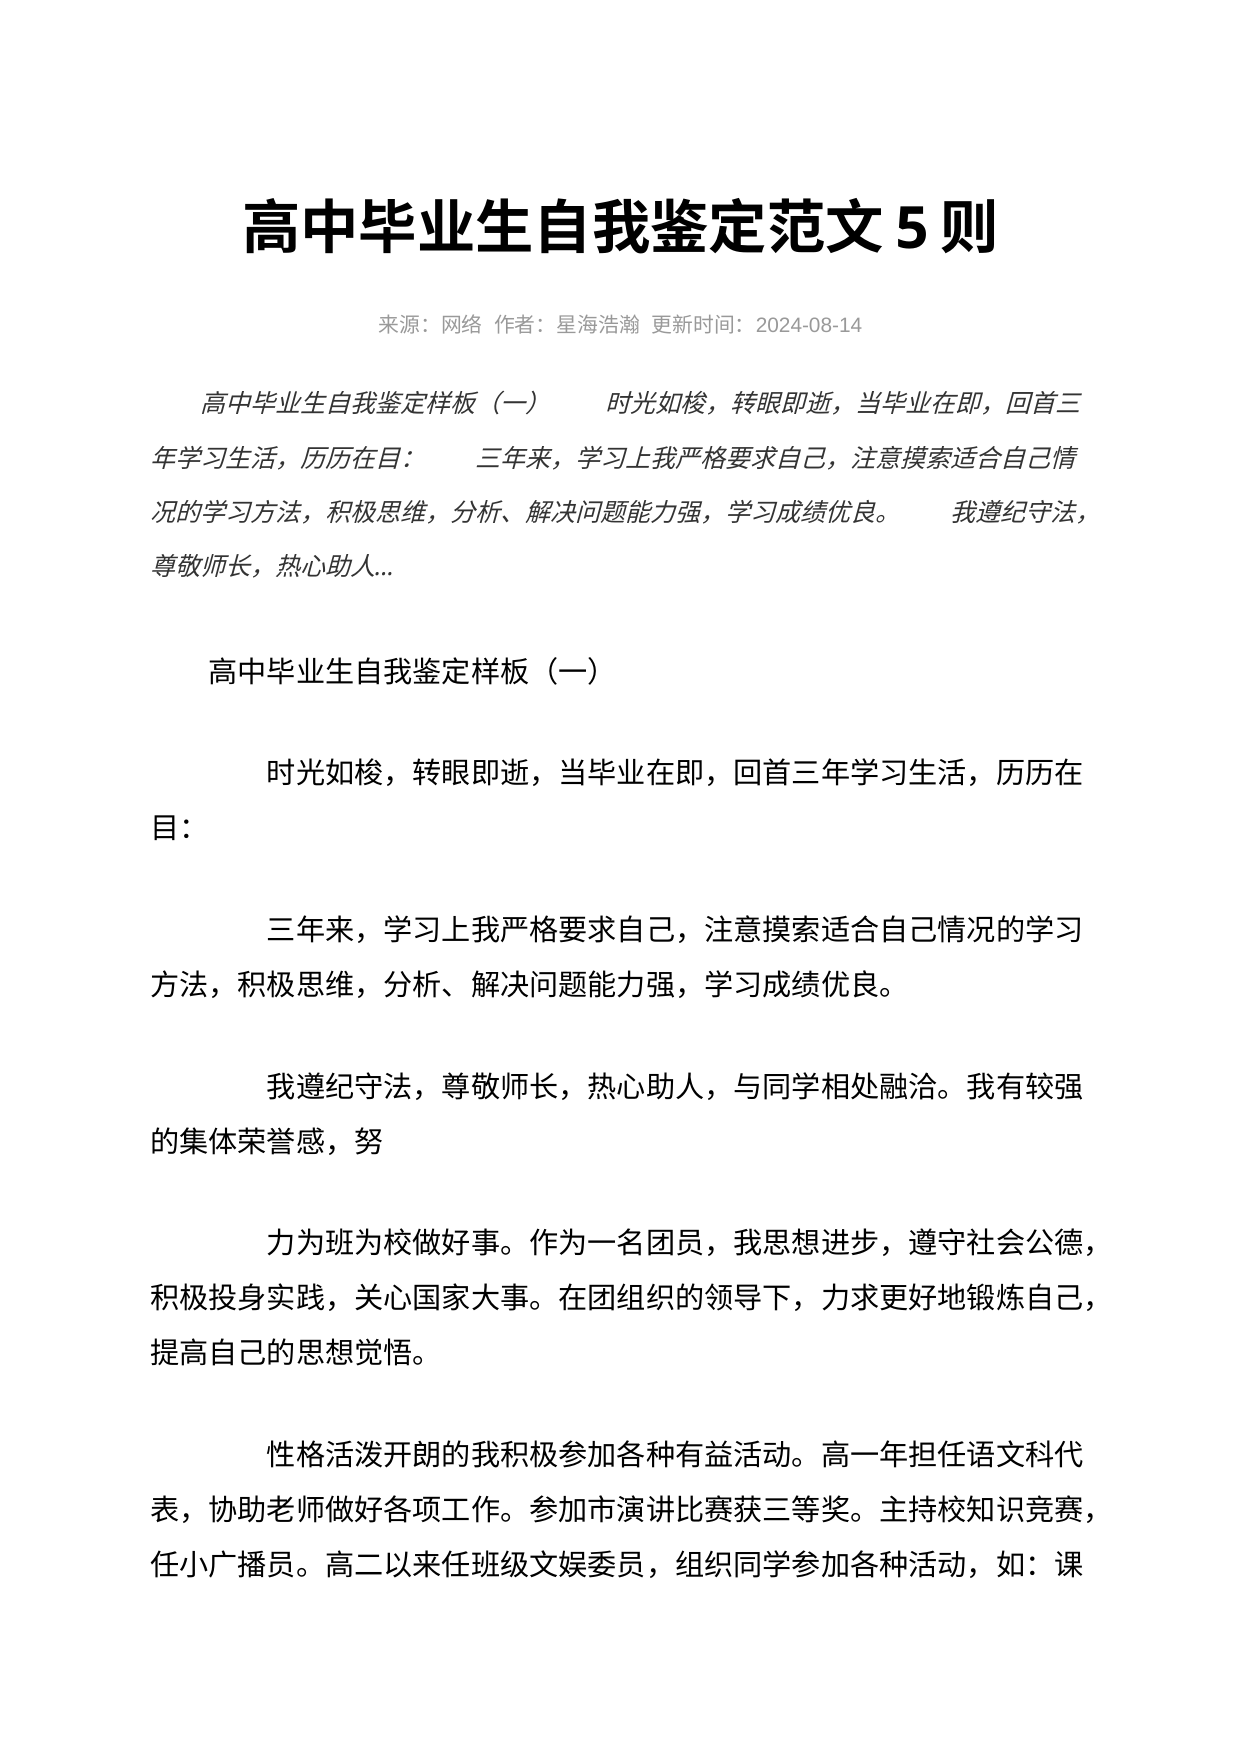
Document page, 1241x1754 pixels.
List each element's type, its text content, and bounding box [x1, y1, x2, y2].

text 三年来，学习上我严格要求自己，注意摸索适合自己情况的学习方法，积极思维，分析、解决问题能力强，学习成绩优良。 [150, 907, 1090, 1004]
text 高中毕业生自我鉴定样板（一） 时光如梭，转眼即逝，当毕业在即，回首三年学习生活，历历在目： 三年来，学习上我严格要求自己，注意摸索适合自己情况的学习方法，积极思维，分析、解决问题能力强，学习成绩优良。 我遵纪守法，尊敬师长，热心助人... [150, 384, 1090, 583]
text 力为班为校做好事。作为一名团员，我思想进步，遵守社会公德，积极投身实践，关心国家大事。在团组织的领导下，力求更好地锻炼自己，提高自己的思想觉悟。 [150, 1220, 1090, 1372]
subtitle 高中毕业生自我鉴定范文5则 [150, 181, 1090, 266]
text 我遵纪守法，尊敬师长，热心助人，与同学相处融洽。我有较强的集体荣誉感，努 [150, 1063, 1090, 1160]
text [150, 1431, 1090, 1583]
text 来源：网络 作者：星海浩瀚 更新时间：2024-08-14 [150, 313, 1090, 337]
text 时光如梭，转眼即逝，当毕业在即，回首三年学习生活，历历在目： [150, 750, 1090, 847]
text 高中毕业生自我鉴定样板（一） [150, 648, 1090, 690]
